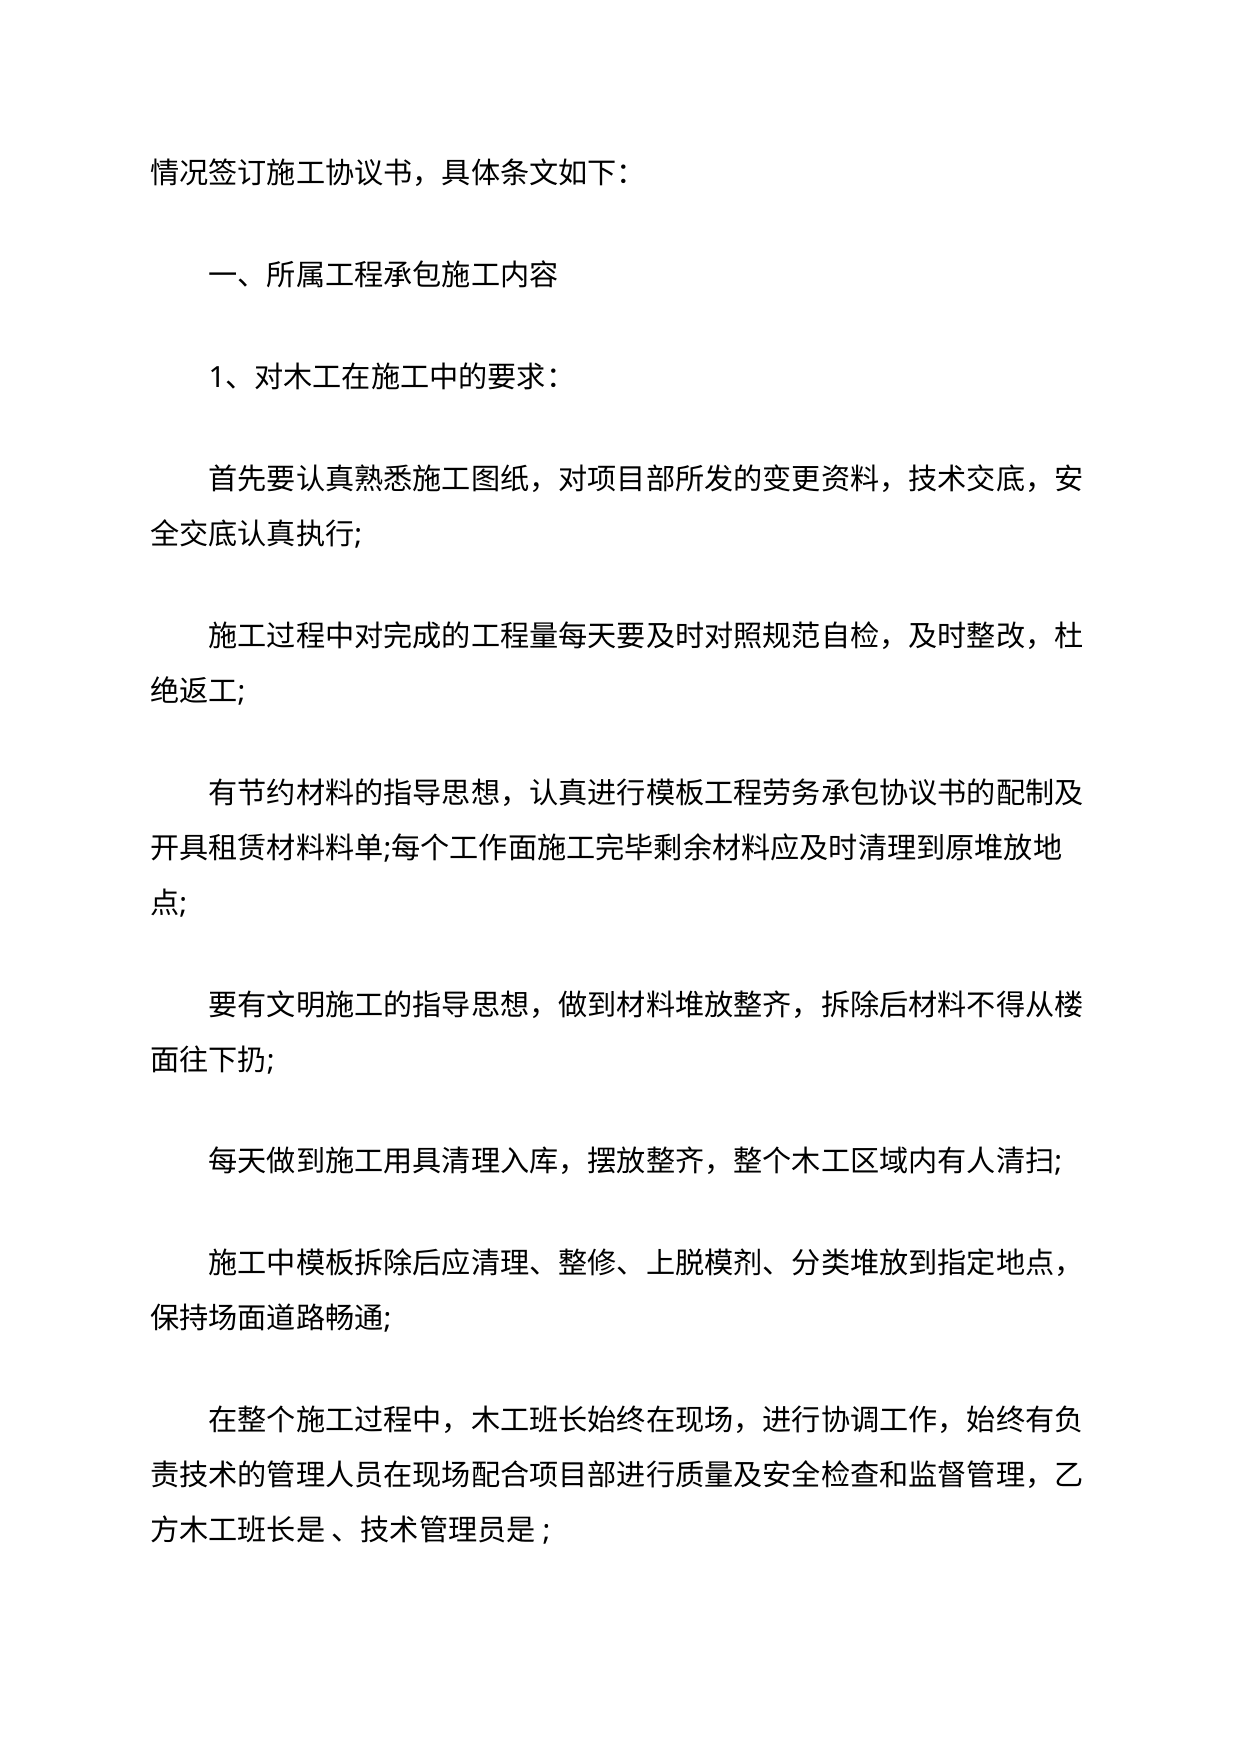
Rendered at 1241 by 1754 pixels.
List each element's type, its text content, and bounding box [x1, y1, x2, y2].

text 首先要认真熟悉施工图纸，对项目部所发的变更资料，技术交底，安全交底认真执行; [150, 456, 1090, 553]
text 施工中模板拆除后应清理、整修、上脱模剂、分类堆放到指定地点，保持场面道路畅通; [150, 1240, 1090, 1337]
text 一、所属工程承包施工内容 [150, 252, 1090, 294]
text 施工过程中对完成的工程量每天要及时对照规范自检，及时整改，杜绝返工; [150, 612, 1090, 710]
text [150, 150, 1090, 192]
text 有节约材料的指导思想，认真进行模板工程劳务承包协议书的配制及开具租赁材料料单;每个工作面施工完毕剩余材料应及时清理到原堆放地点; [150, 769, 1090, 922]
text 要有文明施工的指导思想，做到材料堆放整齐，拆除后材料不得从楼面往下扔; [150, 981, 1090, 1078]
text 1、对木工在施工中的要求： [150, 353, 1090, 396]
text 在整个施工过程中，木工班长始终在现场，进行协调工作，始终有负责技术的管理人员在现场配合项目部进行质量及安全检查和监督管理，乙方木工班长是 、技术管理员是 ; [150, 1397, 1090, 1549]
text 每天做到施工用具清理入库，摆放整齐，整个木工区域内有人清扫; [150, 1138, 1090, 1180]
